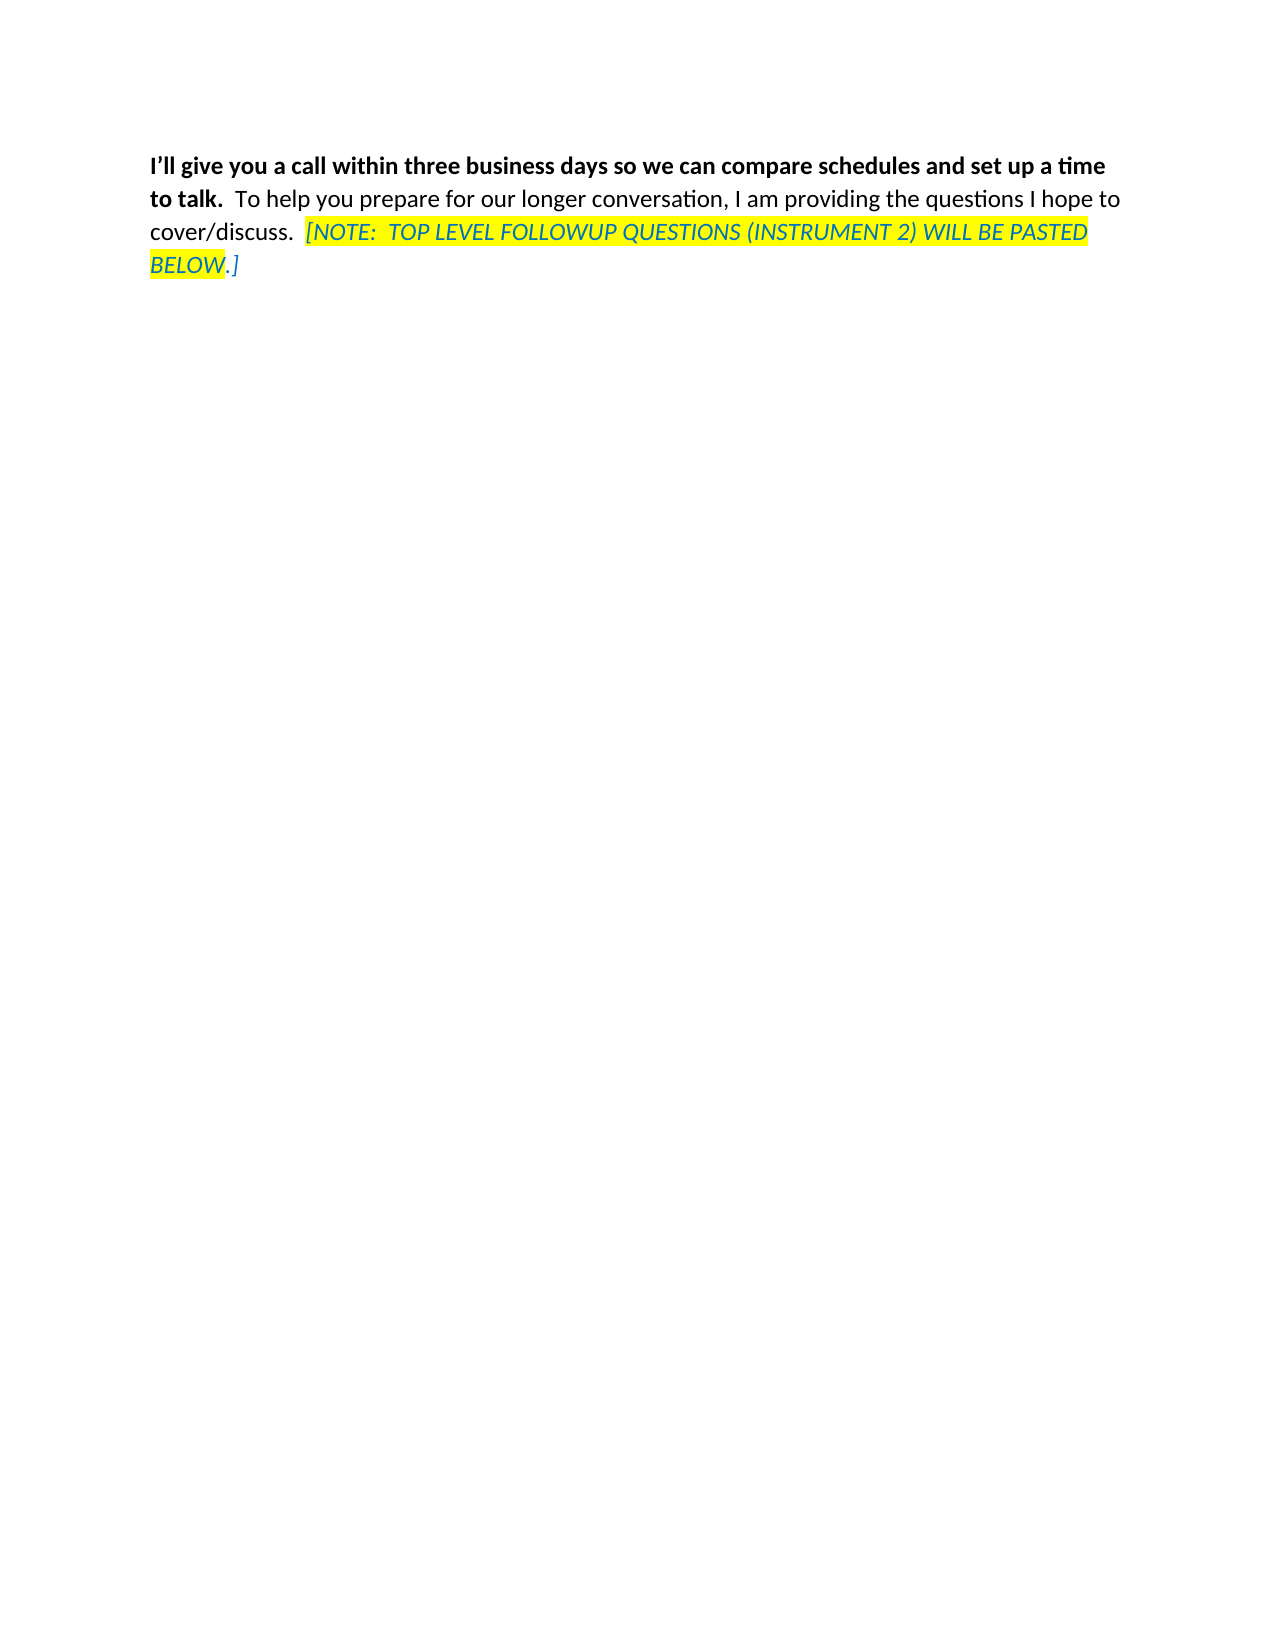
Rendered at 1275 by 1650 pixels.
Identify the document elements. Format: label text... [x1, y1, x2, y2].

text I’ll give you a call within three business days so we can compare schedules and set up a time to talk. To help you prepare for our longer conversation, I am providing the questions I hope to cover/discuss. [NOTE: TOP LEVEL FOLLOWUP QUESTIONS (INSTRUMENT 2) WILL BE PASTED BELOW.] [150, 150, 1125, 279]
